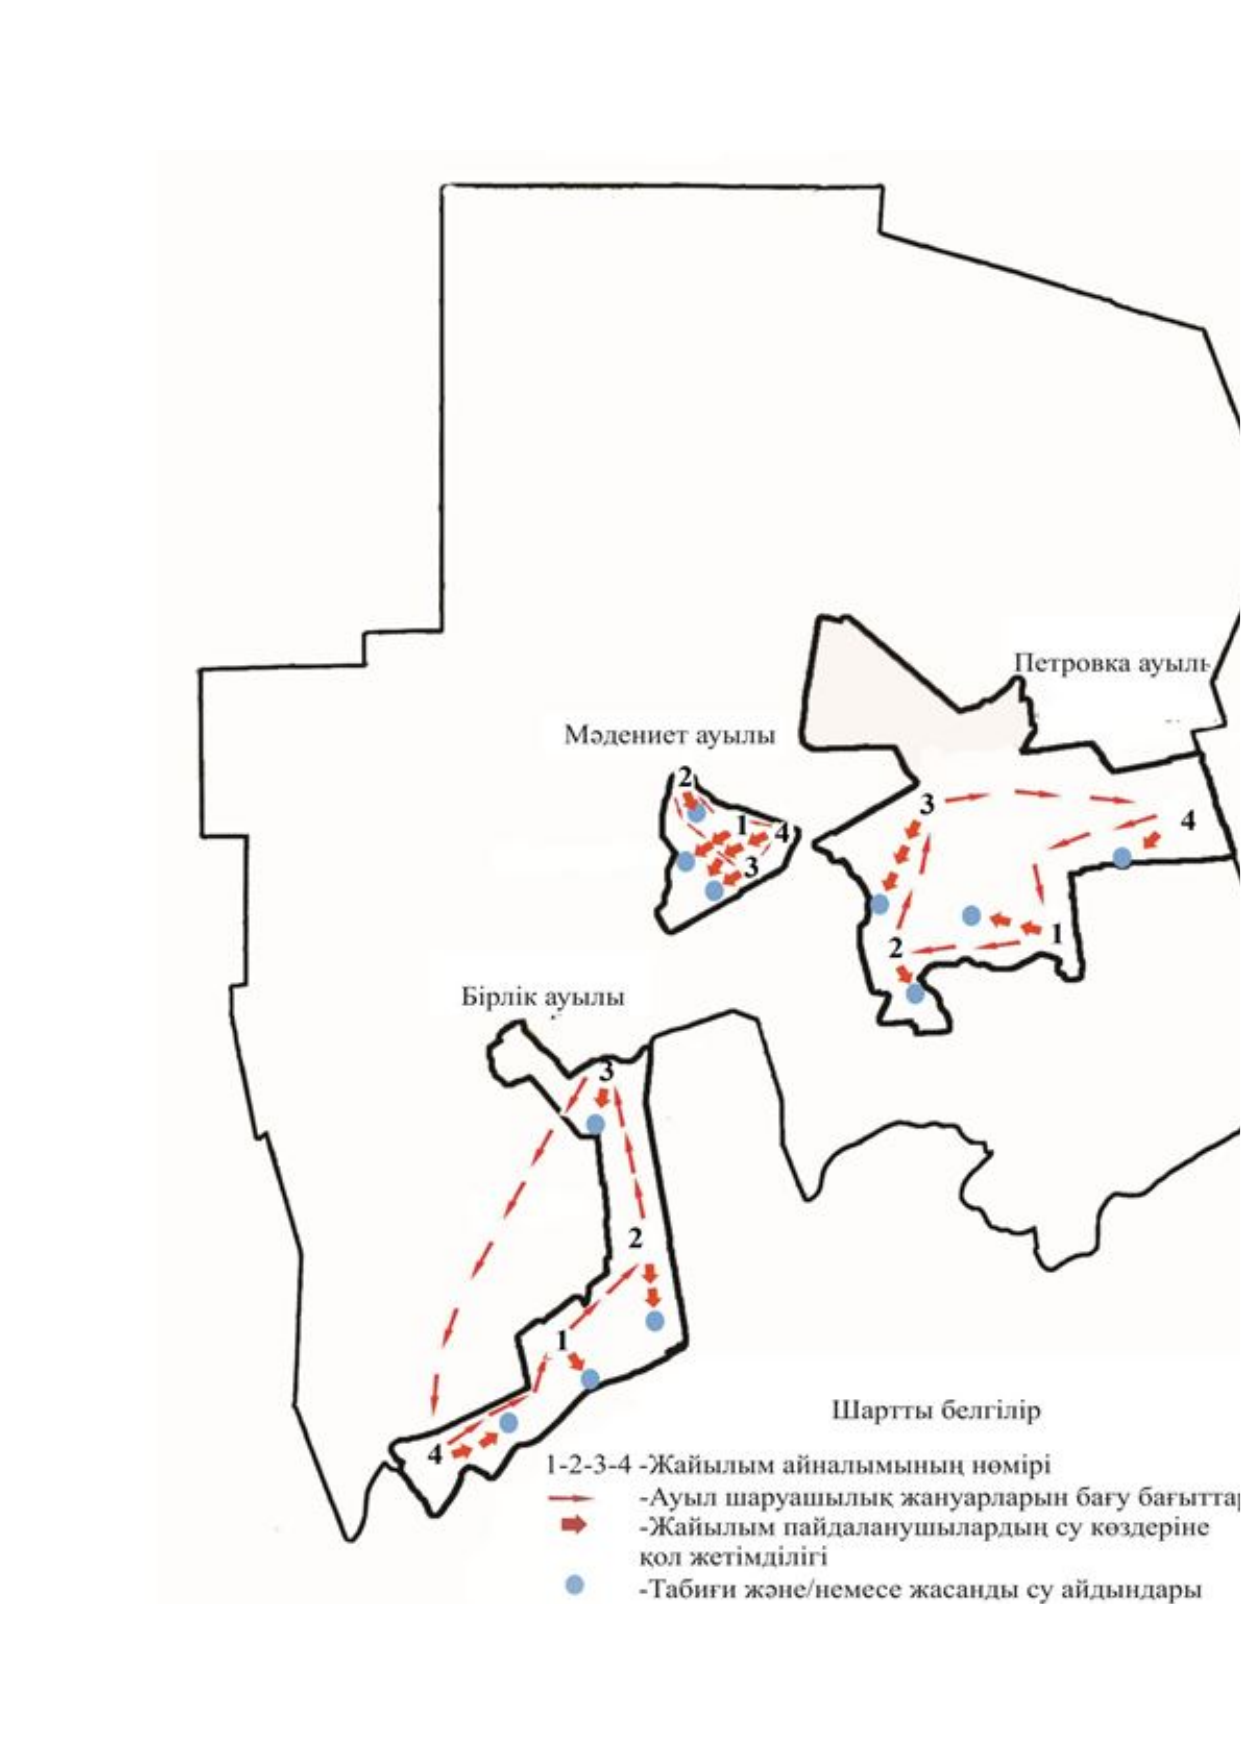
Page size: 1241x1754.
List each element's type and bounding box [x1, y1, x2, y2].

picture [112, 150, 1241, 1604]
